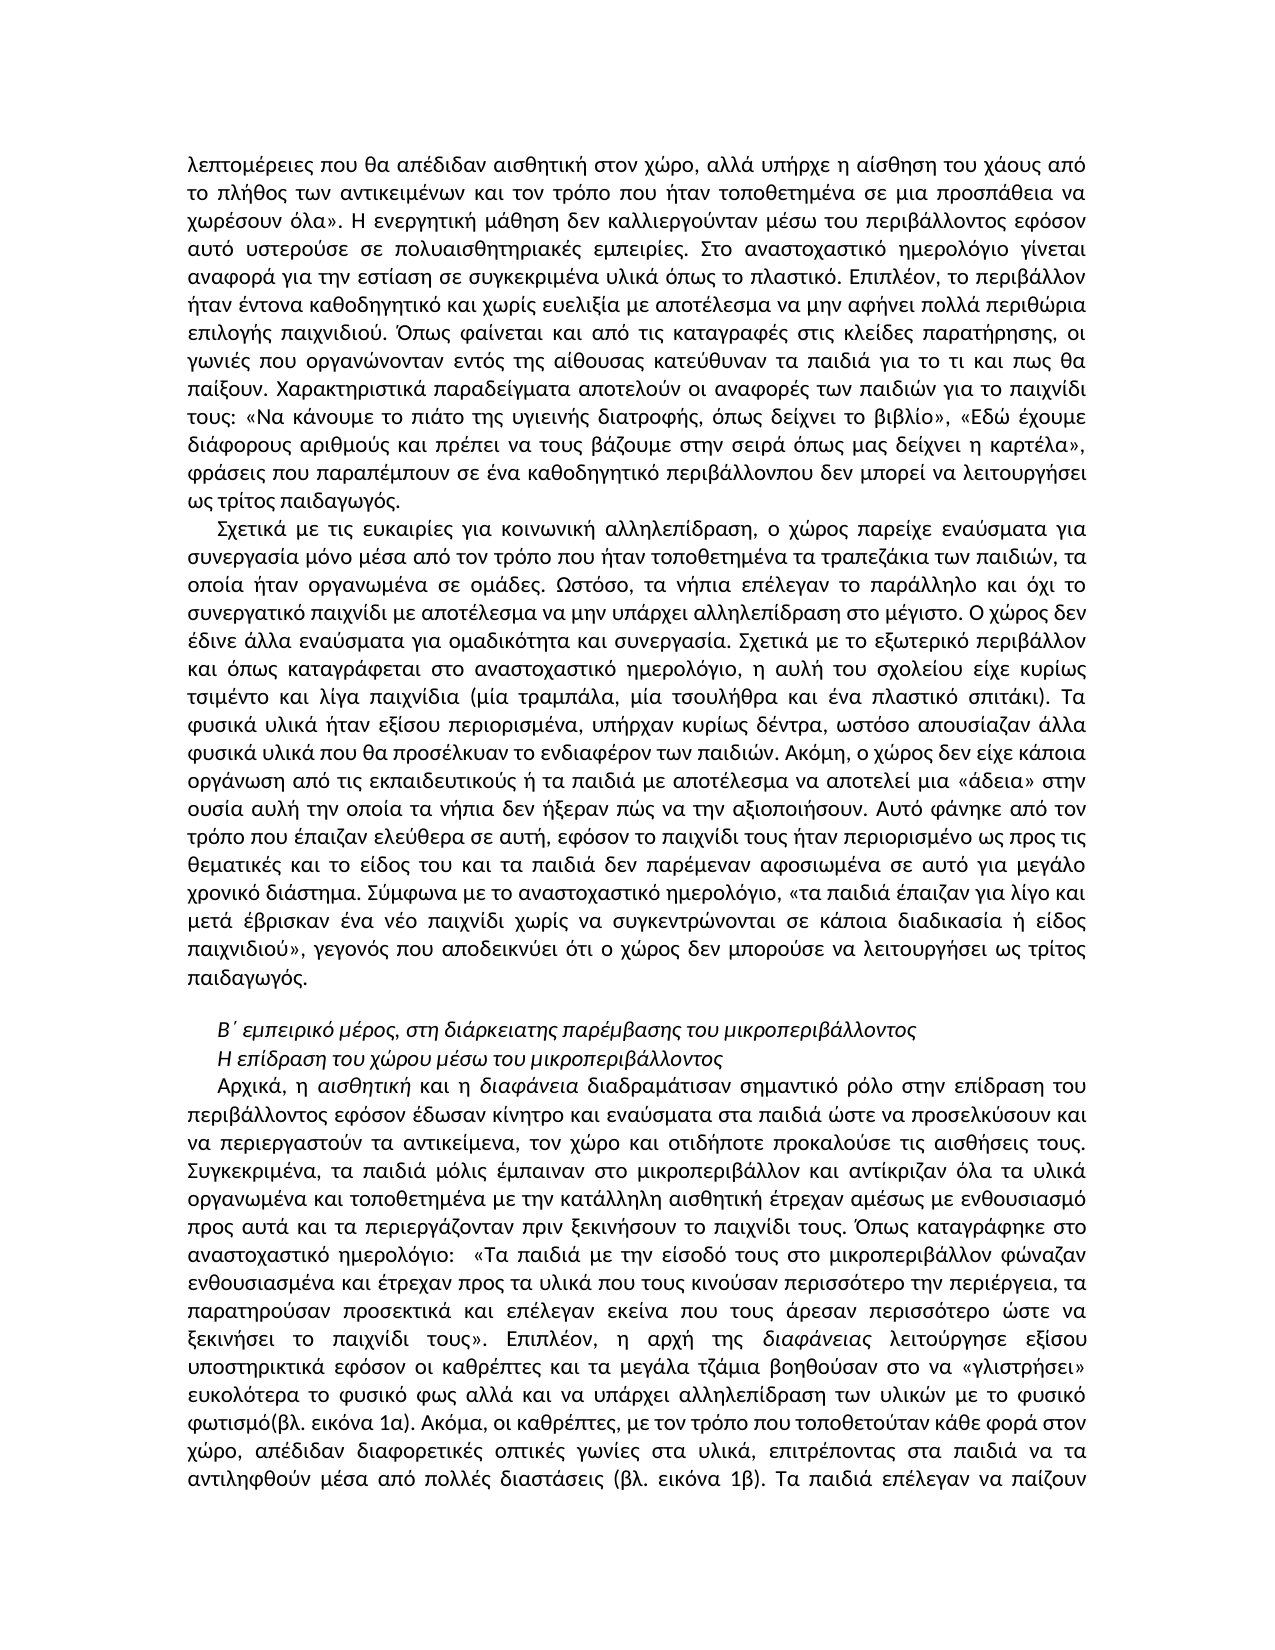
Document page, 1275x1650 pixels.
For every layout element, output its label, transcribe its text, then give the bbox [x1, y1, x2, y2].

text Β΄ εμπειρικό μέρος, στη διάρκειατης παρέμβασης του μικροπεριβάλλοντος [187, 1016, 1087, 1044]
text Σχετικά με τις ευκαιρίες για κοινωνική αλληλεπίδραση, ο χώρος παρείχε εναύσματα για συνεργασία μόνο μέσα από τον τρόπο που ήταν τοποθετημένα τα τραπεζάκια των παιδιών, τα οποία ήταν οργανωμένα σε ομάδες. Ωστόσο, τα νήπια επέλεγαν το παράλληλο και όχι το συνεργατικό παιχνίδι με αποτέλεσμα να μην υπάρχει αλληλεπίδραση στο μέγιστο. Ο χώρος δεν έδινε άλλα εναύσματα για ομαδικότητα και συνεργασία. Σχετικά με το εξωτερικό περιβάλλον και όπως καταγράφεται στο αναστοχαστικό ημερολόγιο, η αυλή του σχολείου είχε κυρίως τσιμέντο και λίγα παιχνίδια (μία τραμπάλα, μία τσουλήθρα και ένα πλαστικό σπιτάκι). Τα φυσικά υλικά ήταν εξίσου περιορισμένα, υπήρχαν κυρίως δέντρα, ωστόσο απουσίαζαν άλλα φυσικά υλικά που θα προσέλκυαν το ενδιαφέρον των παιδιών. Ακόμη, ο χώρος δεν είχε κάποια οργάνωση από τις εκπαιδευτικούς ή τα παιδιά με αποτέλεσμα να αποτελεί μια «άδεια» στην ουσία αυλή την οποία τα νήπια δεν ήξεραν πώς να την αξιοποιήσουν. Αυτό φάνηκε από τον τρόπο που έπαιζαν ελεύθερα σε αυτή, εφόσον το παιχνίδι τους ήταν περιορισμένο ως προς τις θεματικές και το είδος του και τα παιδιά δεν παρέμεναν αφοσιωμένα σε αυτό για μεγάλο χρονικό διάστημα. Σύμφωνα με το αναστοχαστικό ημερολόγιο, «τα παιδιά έπαιζαν για λίγο και μετά έβρισκαν ένα νέο παιχνίδι χωρίς να συγκεντρώνονται σε κάποια διαδικασία ή είδος παιχνιδιού», γεγονός που αποδεικνύει ότι ο χώρος δεν μπορούσε να λειτουργήσει ως τρίτος παιδαγωγός. [187, 514, 1087, 991]
text Η επίδραση του χώρου μέσω του μικροπεριβάλλοντος [187, 1044, 1087, 1072]
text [187, 1072, 1087, 1492]
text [187, 150, 1087, 514]
